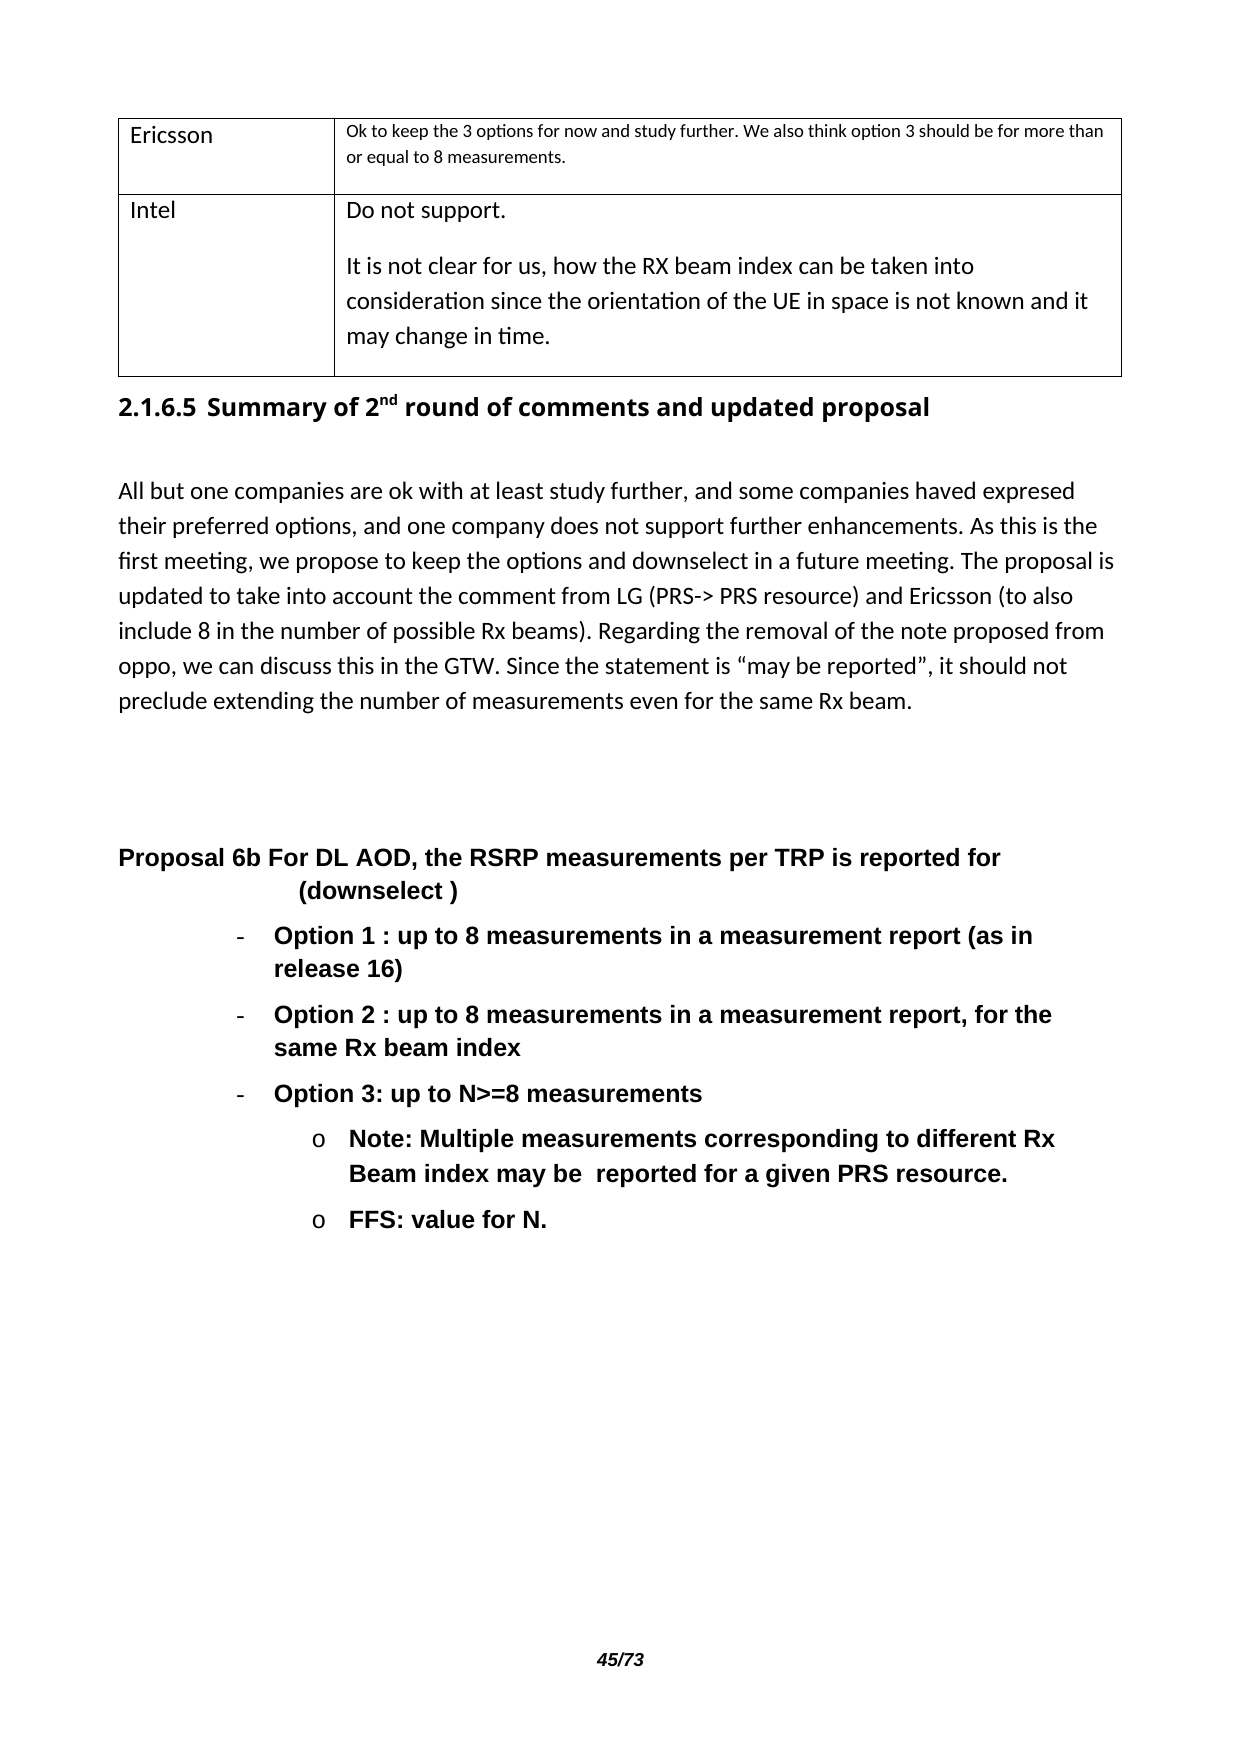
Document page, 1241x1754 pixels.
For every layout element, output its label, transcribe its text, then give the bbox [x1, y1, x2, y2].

list Proposal 6b For DL AOD, the RSRP measurements per TRP is reported for (downselect ) [118, 843, 1122, 904]
text All but one companies are ok with at least study further, and some companies haved expresed their preferred options, and one company does not support further enhancements. As this is the first meeting, we propose to keep the options and downselect in a future meeting. The proposal is updated to take into account the comment from LG (PRS-> PRS resource) and Ericsson (to also include 8 in the number of possible Rx beams). Regarding the removal of the note proposed from oppo, we can discuss this in the GTW. Since the statement is “may be reported”, it should not preclude extending the number of measurements even for the same Rx beam. [118, 476, 1122, 716]
list Option 1 : up to 8 measurements in a measurement report (as in release 16) [236, 921, 1122, 983]
list Option 2 : up to 8 measurements in a measurement report, for the same Rx beam index [236, 1000, 1122, 1062]
table_cell Ericsson [119, 119, 334, 193]
table_cell Intel [119, 195, 334, 376]
list FFS: value for N. [311, 1205, 1122, 1236]
table_cell Do not support. It is not clear for us, how the RX beam index can be taken into consideration since the orientation of the UE in space is not known and it may change in time. [335, 195, 1121, 376]
list Option 3: up to N>=8 measurements [236, 1078, 1122, 1107]
subtitle Summary of 2nd round of comments and updated proposal [118, 389, 1122, 424]
list Note: Multiple measurements corresponding to different Rx Beam index may be reported for a given PRS resource. [311, 1124, 1122, 1188]
table_cell Ok to keep the 3 options for now and study further. We also think option 3 should be for more than or equal to 8 measurements. [335, 119, 1121, 193]
